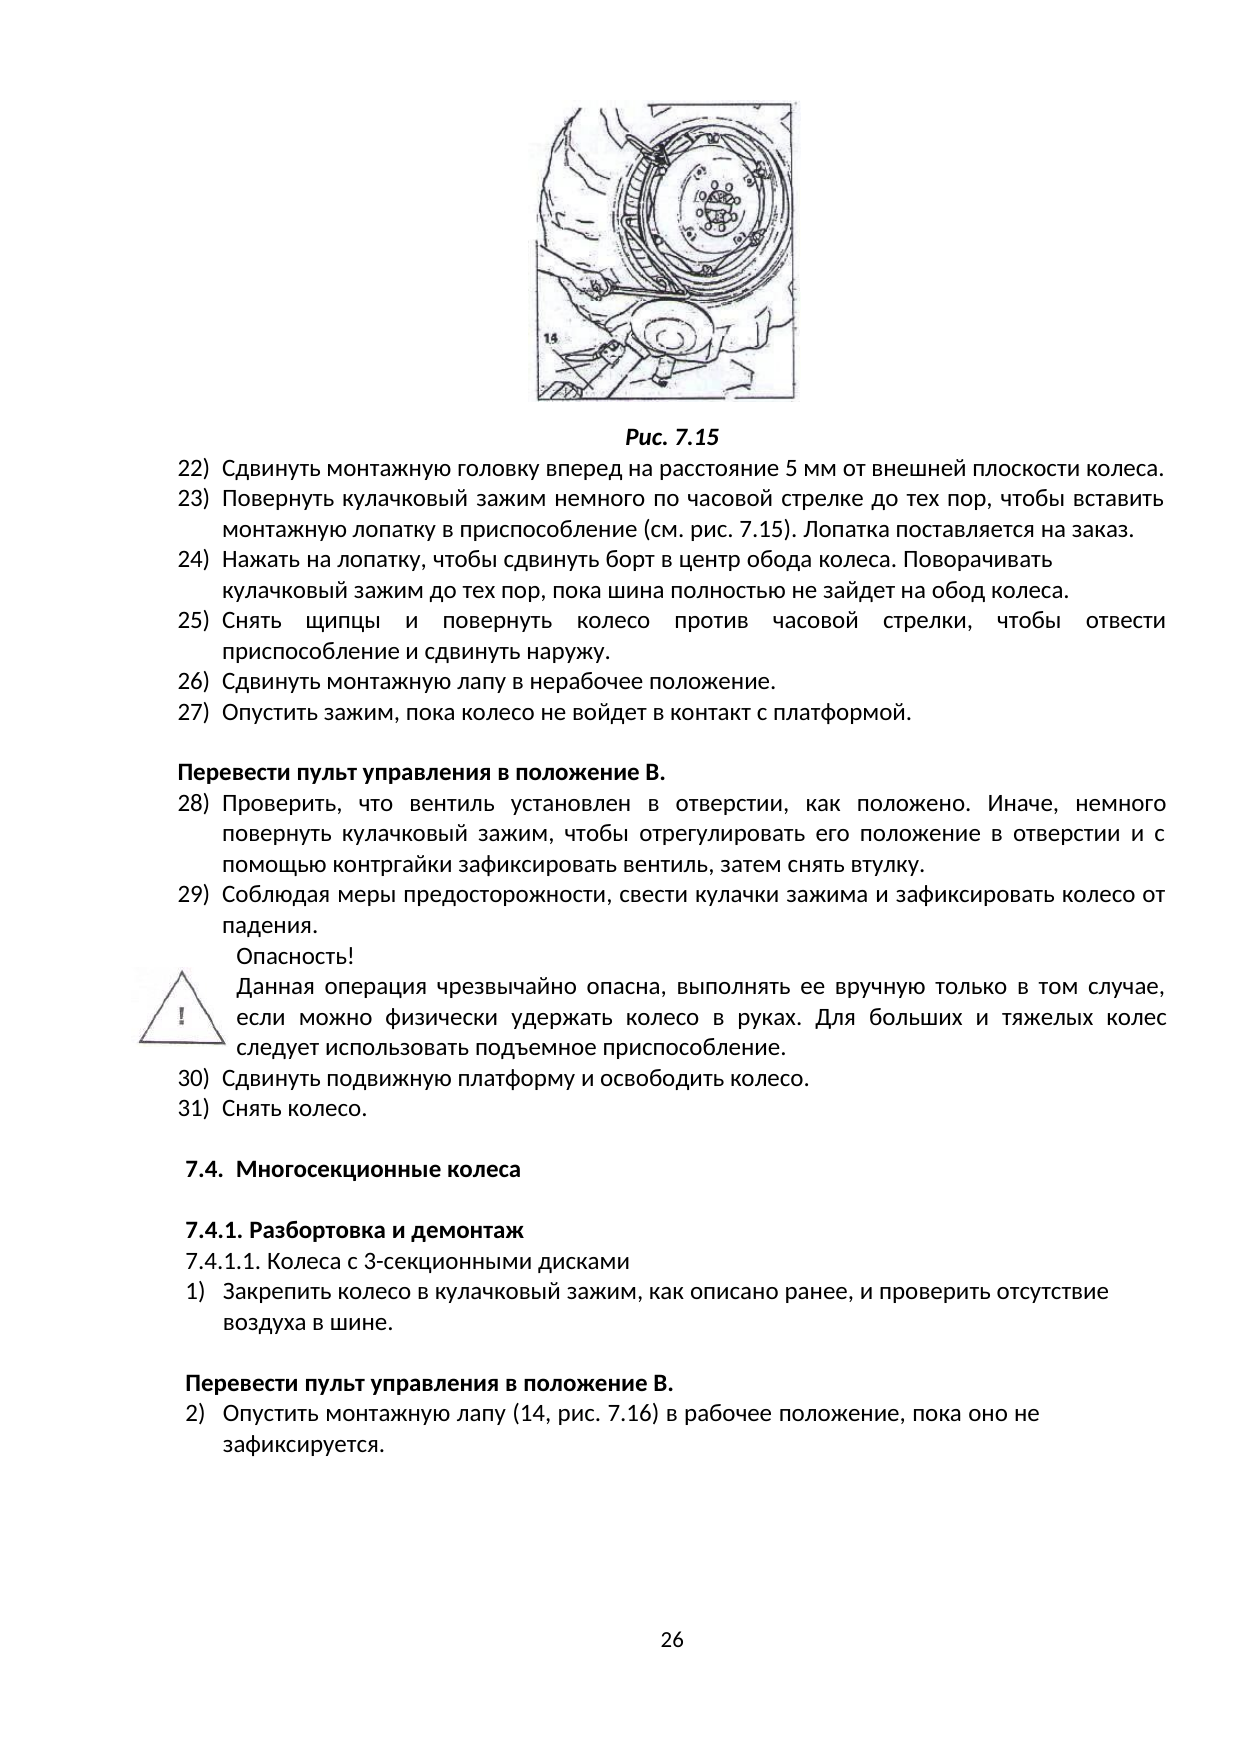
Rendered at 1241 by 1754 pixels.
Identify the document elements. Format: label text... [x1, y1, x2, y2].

list Проверить, что вентиль установлен в отверстии, как положено. Иначе, немного повернуть кулачковый зажим, чтобы отрегулировать его положение в отверстии и с помощью контргайки зафиксировать вентиль, затем снять втулку. [177, 787, 1167, 879]
text Перевести пульт управления в положение В. [177, 757, 1184, 787]
list Повернуть кулачковый зажим немного по часовой стрелке до тех пор, чтобы вставить монтажную лопатку в приспособление (см. рис. 7.15). Лопатка поставляется на заказ. [177, 482, 1167, 543]
list Сдвинуть монтажную лапу в нерабочее положение. [177, 665, 1184, 696]
list Опустить монтажную лапу (14, рис. 7.16) в рабочее положение, пока оно не зафиксируется. [185, 1398, 1167, 1459]
picture [131, 967, 229, 1047]
list Сдвинуть подвижную платформу и освободить колесо. [177, 1062, 1184, 1092]
list Снять щипцы и повернуть колесо против часовой стрелки, чтобы отвести приспособление и сдвинуть наружу. [177, 604, 1167, 665]
list Колеса с 3-секционными дисками [185, 1245, 1184, 1276]
list Соблюдая меры предосторожности, свести кулачки зажима и зафиксировать колесо от падения. [177, 879, 1166, 940]
list Многосекционные колеса [185, 1153, 1184, 1184]
text Данная операция чрезвычайно опасна, выполнять ее вручную только в том случае, если можно физически удержать колесо в руках. Для больших и тяжелых колес следует использовать подъемное приспособление. [236, 970, 1167, 1062]
text Перевести пульт управления в положение В. [185, 1367, 1184, 1398]
text Рис. 7.15 [625, 421, 1184, 452]
list Сдвинуть монтажную головку вперед на расстояние 5 мм от внешней плоскости колеса. [177, 452, 1184, 482]
list Снять колесо. [177, 1092, 1184, 1123]
list Опустить зажим, пока колесо не войдет в контакт с платформой. [177, 696, 1184, 726]
list Нажать на лопатку, чтобы сдвинуть борт в центр обода колеса. Поворачивать кулачковый зажим до тех пор, пока шина полностью не зайдет на обод колеса. [177, 543, 1167, 604]
list Закрепить колесо в кулачковый зажим, как описано ранее, и проверить отсутствие воздуха в шине. [185, 1276, 1167, 1337]
picture [528, 100, 801, 402]
text Опасность! [236, 940, 1184, 970]
list Разбортовка и демонтаж [185, 1214, 1184, 1245]
